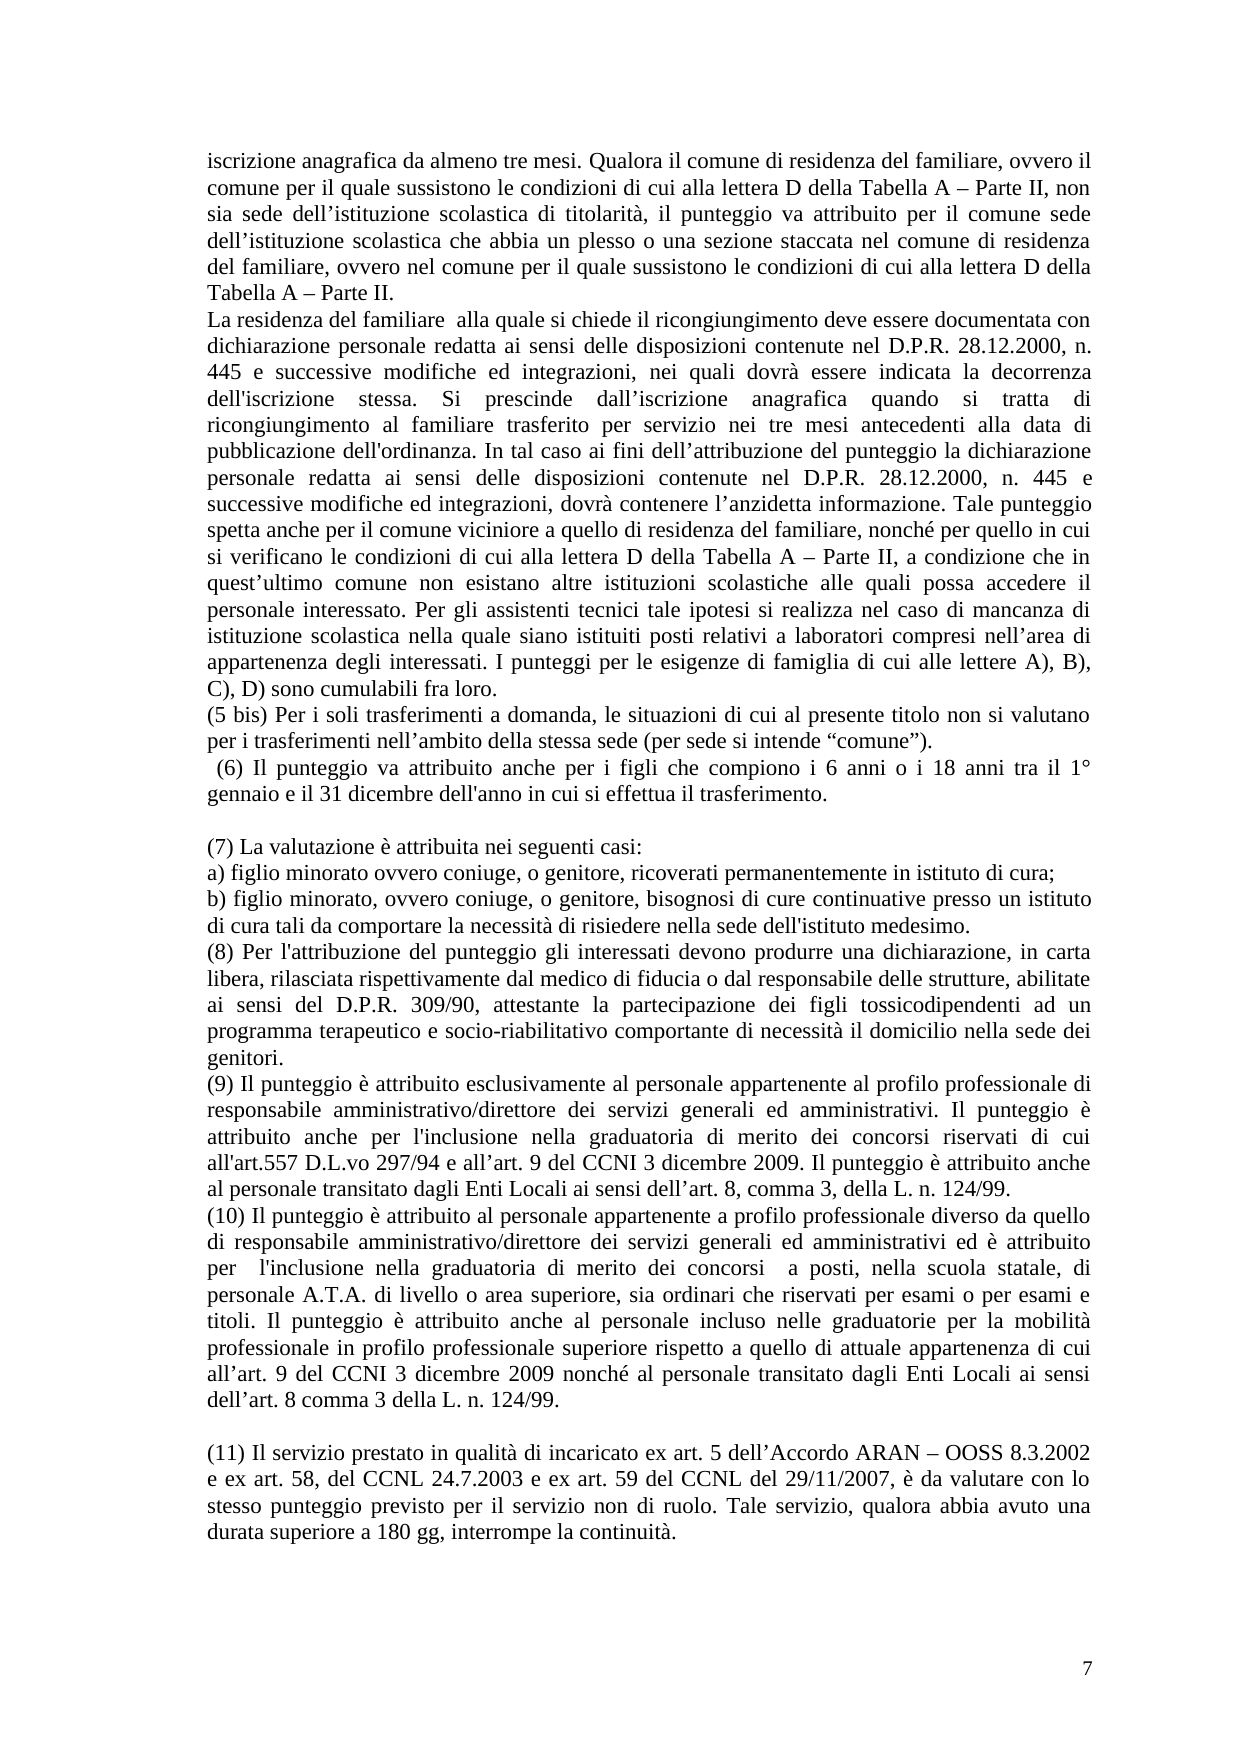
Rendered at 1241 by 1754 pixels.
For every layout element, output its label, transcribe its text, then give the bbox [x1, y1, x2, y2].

text La residenza del familiare alla quale si chiede il ricongiungimento deve essere documentata con dichiarazione personale redatta ai sensi delle disposizioni contenute nel D.P.R. 28.12.2000, n. 445 e successive modifiche ed integrazioni, nei quali dovrà essere indicata la decorrenza dell'iscrizione stessa. Si prescinde dall’iscrizione anagrafica quando si tratta di ricongiungimento al familiare trasferito per servizio nei tre mesi antecedenti alla data di pubblicazione dell'ordinanza. In tal caso ai fini dell’attribuzione del punteggio la dichiarazione personale redatta ai sensi delle disposizioni contenute nel D.P.R. 28.12.2000, n. 445 e successive modifiche ed integrazioni, dovrà contenere l’anzidetta informazione. Tale punteggio spetta anche per il comune viciniore a quello di residenza del familiare, nonché per quello in cui si verificano le condizioni di cui alla lettera D della Tabella A – Parte II, a condizione che in quest’ultimo comune non esistano altre istituzioni scolastiche alle quali possa accedere il personale interessato. Per gli assistenti tecnici tale ipotesi si realizza nel caso di mancanza di istituzione scolastica nella quale siano istituiti posti relativi a laboratori compresi nell’area di appartenenza degli interessati. I punteggi per le esigenze di famiglia di cui alle lettere A), B), C), D) sono cumulabili fra loro. [207, 306, 1092, 701]
text (6) Il punteggio va attribuito anche per i figli che compiono i 6 anni o i 18 anni tra il 1° gennaio e il 31 dicembre dell'anno in cui si effettua il trasferimento. [207, 754, 1092, 806]
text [207, 148, 1092, 306]
text (11) Il servizio prestato in qualità di incaricato ex art. 5 dell’Accordo ARAN – OOSS 8.3.2002 e ex art. 58, del CCNL 24.7.2003 e ex art. 59 del CCNL del 29/11/2007, è da valutare con lo stesso punteggio previsto per il servizio non di ruolo. Tale servizio, qualora abbia avuto una durata superiore a 180 gg, interrompe la continuità. [207, 1439, 1092, 1544]
text a) figlio minorato ovvero coniuge, o genitore, ricoverati permanentemente in istituto di cura; [207, 859, 1092, 886]
text b) figlio minorato, ovvero coniuge, o genitore, bisognosi di cure continuative presso un istituto di cura tali da comportare la necessità di risiedere nella sede dell'istituto medesimo. [207, 886, 1092, 938]
text (5 bis) Per i soli trasferimenti a domanda, le situazioni di cui al presente titolo non si valutano per i trasferimenti nell’ambito della stessa sede (per sede si intende “comune”). [207, 701, 1092, 754]
text (9) Il punteggio è attribuito esclusivamente al personale appartenente al profilo professionale di responsabile amministrativo/direttore dei servizi generali ed amministrativi. Il punteggio è attribuito anche per l'inclusione nella graduatoria di merito dei concorsi riservati di cui all'art.557 D.L.vo 297/94 e all’art. 9 del CCNI 3 dicembre 2009. Il punteggio è attribuito anche al personale transitato dagli Enti Locali ai sensi dell’art. 8, comma 3, della L. n. 124/99. [207, 1070, 1092, 1202]
text (8) Per l'attribuzione del punteggio gli interessati devono produrre una dichiarazione, in carta libera, rilasciata rispettivamente dal medico di fiducia o dal responsabile delle strutture, abilitate ai sensi del D.P.R. 309/90, attestante la partecipazione dei figli tossicodipendenti ad un programma terapeutico e socio-riabilitativo comportante di necessità il domicilio nella sede dei genitori. [207, 938, 1092, 1070]
text (10) Il punteggio è attribuito al personale appartenente a profilo professionale diverso da quello di responsabile amministrativo/direttore dei servizi generali ed amministrativi ed è attribuito per l'inclusione nella graduatoria di merito dei concorsi a posti, nella scuola statale, di personale A.T.A. di livello o area superiore, sia ordinari che riservati per esami o per esami e titoli. Il punteggio è attribuito anche al personale incluso nelle graduatorie per la mobilità professionale in profilo professionale superiore rispetto a quello di attuale appartenenza di cui all’art. 9 del CCNI 3 dicembre 2009 nonché al personale transitato dagli Enti Locali ai sensi dell’art. 8 comma 3 della L. n. 124/99. [207, 1202, 1092, 1413]
text (7) La valutazione è attribuita nei seguenti casi: [207, 833, 1092, 859]
